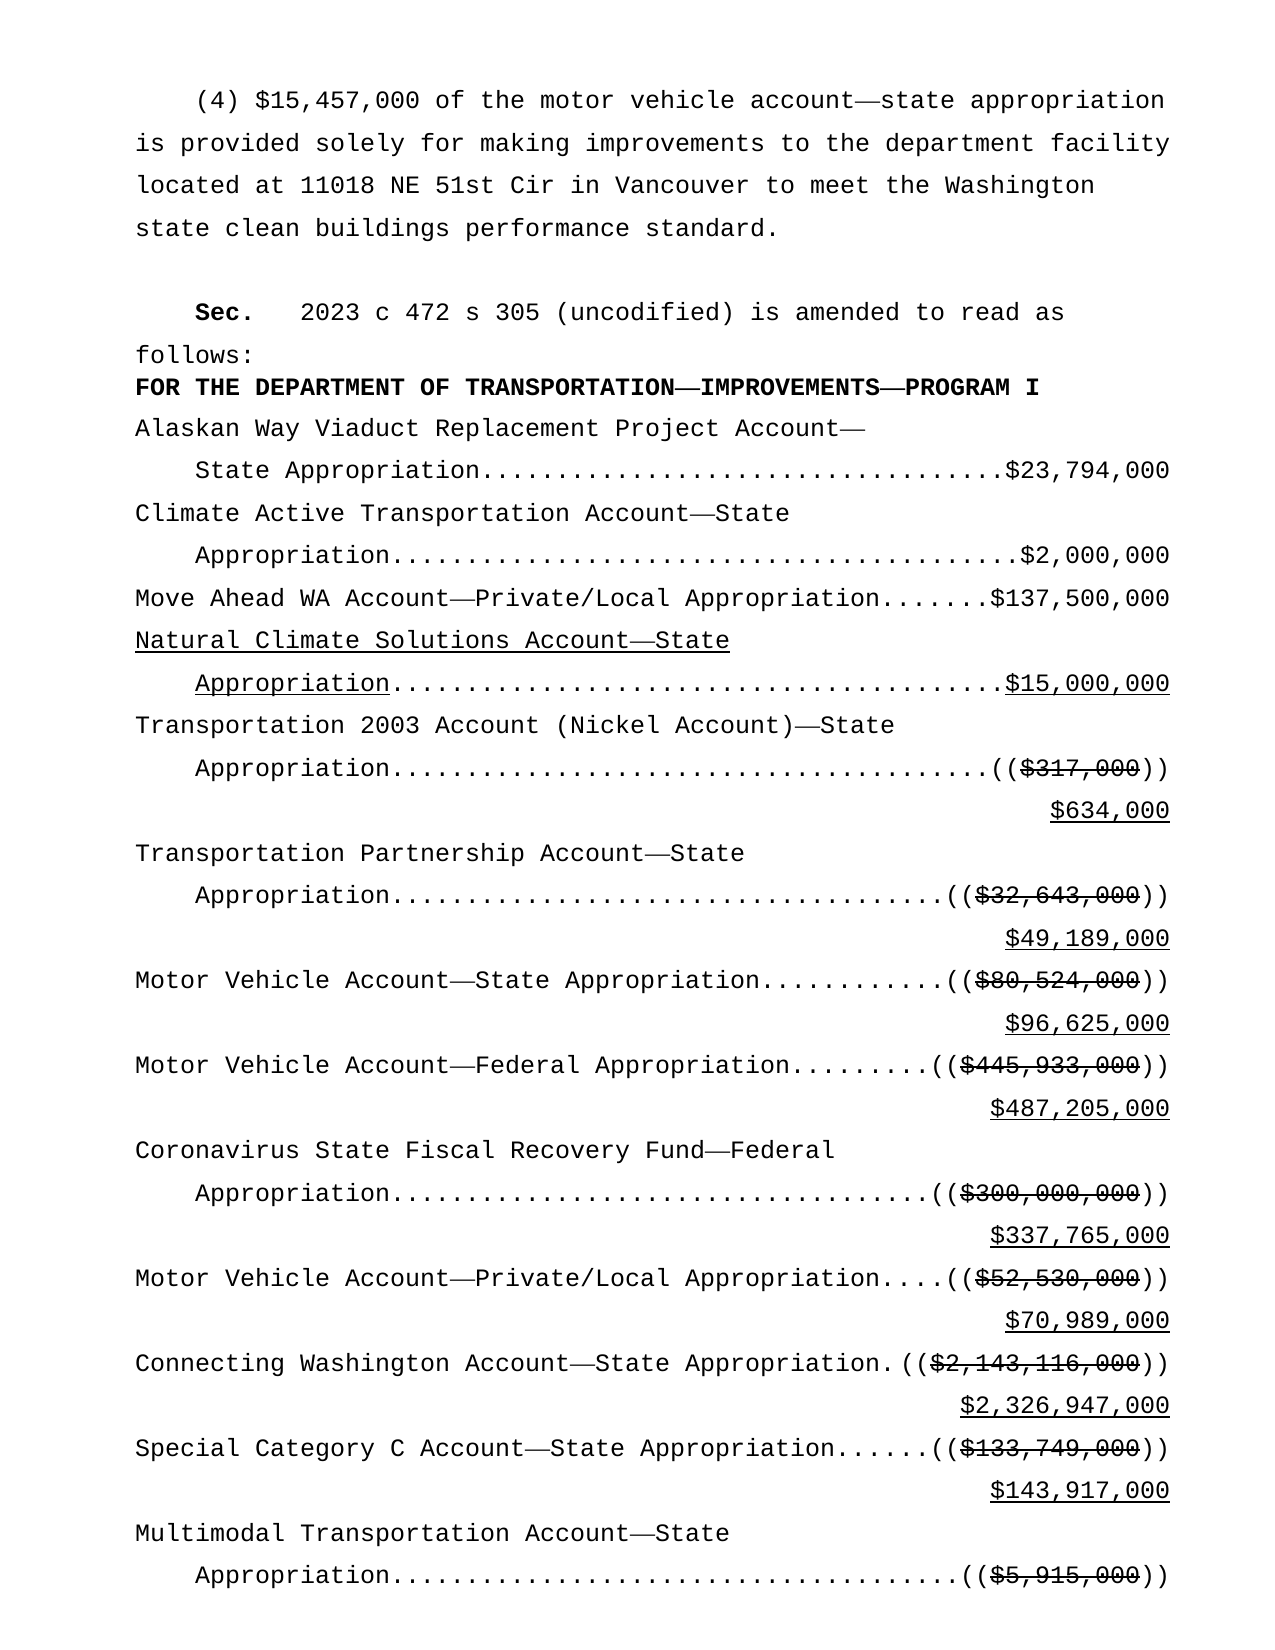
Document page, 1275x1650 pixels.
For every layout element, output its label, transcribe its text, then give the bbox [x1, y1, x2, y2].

text Climate Active Transportation Account—State [135, 487, 1170, 530]
text $634,000 [135, 785, 1170, 827]
text Transportation Partnership Account—State [135, 827, 1170, 870]
text $96,625,000 [135, 997, 1170, 1040]
text Move Ahead WA Account—Private/Local Appropriation $137,500,000 [135, 572, 1170, 615]
text Appropriation (($300,000,000)) [135, 1167, 1170, 1210]
text FOR THE DEPARTMENT OF TRANSPORTATION—IMPROVEMENTS—PROGRAM I [135, 372, 1170, 402]
text $2,326,947,000 [135, 1380, 1170, 1422]
text Multimodal Transportation Account—State [135, 1507, 1170, 1550]
text Natural Climate Solutions Account—State [135, 615, 1170, 657]
text State Appropriation $23,794,000 [135, 445, 1170, 487]
text Motor Vehicle Account—Federal Appropriation (($445,933,000)) [135, 1040, 1170, 1082]
text Appropriation (($5,915,000)) [135, 1550, 1170, 1592]
text Appropriation $2,000,000 [135, 530, 1170, 572]
text $487,205,000 [135, 1082, 1170, 1125]
text Motor Vehicle Account—Private/Local Appropriation (($52,530,000)) [135, 1252, 1170, 1295]
text Appropriation (($32,643,000)) [135, 870, 1170, 912]
text $337,765,000 [135, 1210, 1170, 1252]
text Special Category C Account—State Appropriation (($133,749,000)) [135, 1422, 1170, 1465]
text (4) $15,457,000 of the motor vehicle account—state appropriation is provided solely for making improvements to the department facility located at 11018 NE 51st Cir in Vancouver to meet the Washington state clean buildings performance standard. [135, 75, 1170, 245]
text Transportation 2003 Account (Nickel Account)—State [135, 700, 1170, 742]
text Motor Vehicle Account—State Appropriation (($80,524,000)) [135, 955, 1170, 997]
text Appropriation $15,000,000 [135, 657, 1170, 700]
text Sec. 2023 c 472 s 305 (uncodified) is amended to read as follows: [135, 287, 1170, 372]
text Connecting Washington Account—State Appropriation (($2,143,116,000)) [135, 1337, 1170, 1380]
text Coronavirus State Fiscal Recovery Fund—Federal [135, 1125, 1170, 1167]
text $70,989,000 [135, 1295, 1170, 1337]
text Appropriation (($317,000)) [135, 742, 1170, 785]
text $49,189,000 [135, 912, 1170, 955]
text $143,917,000 [135, 1465, 1170, 1507]
text Alaskan Way Viaduct Replacement Project Account— [135, 402, 1170, 445]
